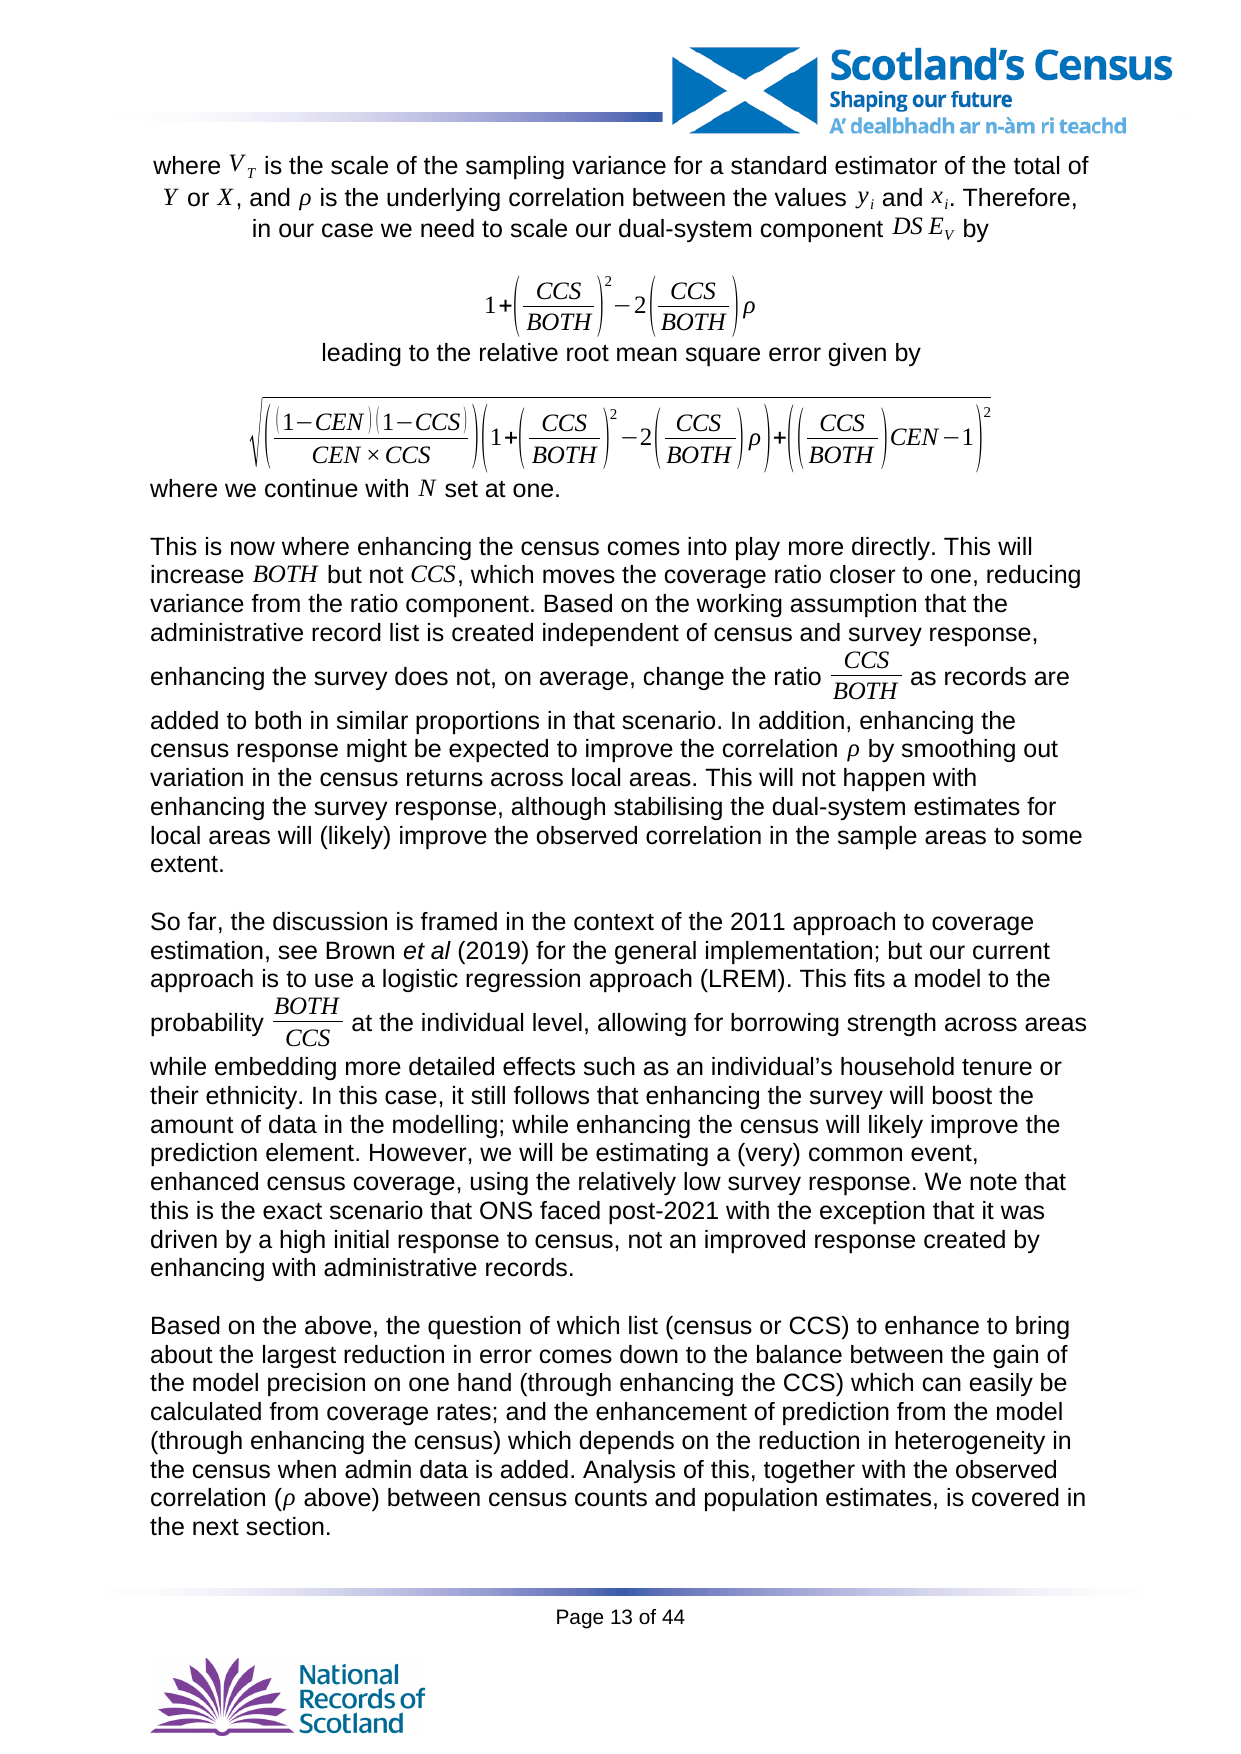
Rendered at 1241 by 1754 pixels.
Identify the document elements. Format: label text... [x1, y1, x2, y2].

picture [82, 1588, 1154, 1595]
text leading to the relative root mean square error given by [150, 338, 1090, 367]
picture [404, 1696, 411, 1706]
text where is the scale of the sampling variance for a standard estimator of the total of or , and is the underlying correlation between the values and . Therefore, in our case we need to scale our dual-system component by [150, 150, 1090, 244]
text where we continue with set at one. [150, 474, 1090, 503]
text This is now where enhancing the census comes into play more directly. This will increase but not , which moves the coverage ratio closer to one, reducing variance from the ratio component. Based on the working assumption that the administrative record list is created independent of census and survey response, enhancing the survey does not, on average, change the ratio as records are added to both in similar proportions in that scenario. In addition, enhancing the census response might be expected to improve the correlation by smoothing out variation in the census returns across local areas. This will not happen with enhancing the survey response, although stabilising the dual-system estimates for local areas will (likely) improve the observed correlation in the sample areas to some extent. [150, 532, 1090, 878]
picture [150, 1658, 426, 1736]
text So far, the discussion is framed in the context of the 2011 approach to coverage estimation, see Brown et al (2019) for the general implementation; but our current approach is to use a logistic regression approach (LREM). This fits a model to the probability at the individual level, allowing for borrowing strength across areas while embedding more detailed effects such as an individual’s household tenure or their ethnicity. In this case, it still follows that enhancing the survey will boost the amount of data in the modelling; while enhancing the census will likely improve the prediction element. However, we will be estimating a (very) common event, enhanced census coverage, using the relatively low survey response. We note that this is the exact scenario that ONS faced post-2021 with the exception that it was driven by a high initial response to census, not an improved response created by enhancing with administrative records. [150, 907, 1090, 1282]
text Based on the above, the question of which list (census or CCS) to enhance to bring about the largest reduction in error comes down to the balance between the gain of the model precision on one hand (through enhancing the CCS) which can easily be calculated from coverage rates; and the enhancement of prediction from the model (through enhancing the census) which depends on the reduction in heterogeneity in the census when admin data is added. Analysis of this, together with the observed correlation ( above) between census counts and population estimates, is covered in the next section. [150, 1311, 1090, 1541]
picture [114, 34, 1190, 146]
